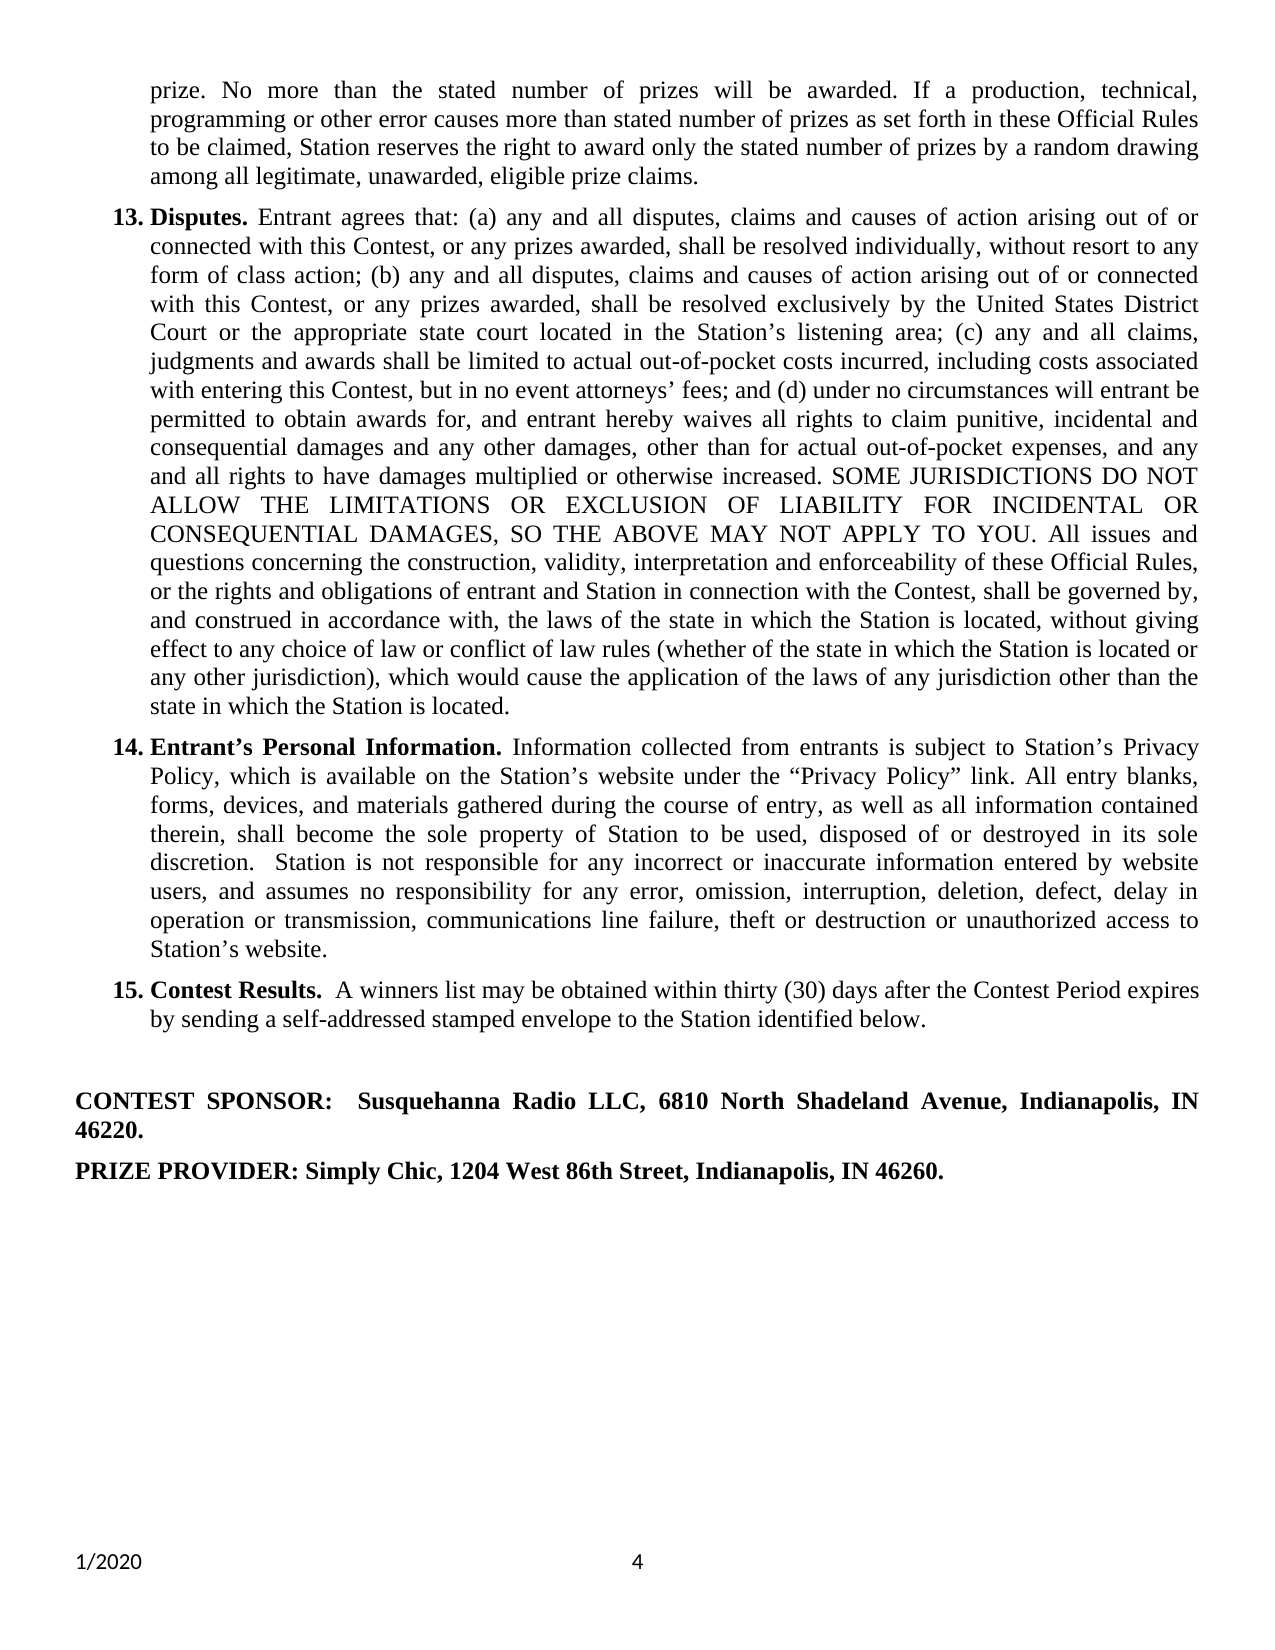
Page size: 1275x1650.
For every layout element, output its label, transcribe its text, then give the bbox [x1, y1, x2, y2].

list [112, 75, 1200, 190]
list Contest Results. A winners list may be obtained within thirty (30) days after the Contest Period expires by sending a self-addressed stamped envelope to the Station identified below. [112, 975, 1200, 1032]
text CONTEST SPONSOR: Susquehanna Radio LLC, 6810 North Shadeland Avenue, Indianapolis, IN 46220. [75, 1086, 1200, 1144]
list Entrant’s Personal Information. Information collected from entrants is subject to Station’s Privacy Policy, which is available on the Station’s website under the “Privacy Policy” link. All entry blanks, forms, devices, and materials gathered during the course of entry, as well as all information contained therein, shall become the sole property of Station to be used, disposed of or destroyed in its sole discretion. Station is not responsible for any incorrect or inaccurate information entered by website users, and assumes no responsibility for any error, omission, interruption, deletion, defect, delay in operation or transmission, communications line failure, theft or destruction or unauthorized access to Station’s website. [112, 732, 1200, 962]
text PRIZE PROVIDER: Simply Chic, 1204 West 86th Street, Indianapolis, IN 46260. [75, 1156, 1200, 1185]
list Disputes. Entrant agrees that: (a) any and all disputes, claims and causes of action arising out of or connected with this Contest, or any prizes awarded, shall be resolved individually, without resort to any form of class action; (b) any and all disputes, claims and causes of action arising out of or connected with this Contest, or any prizes awarded, shall be resolved exclusively by the United States District Court or the appropriate state court located in the Station’s listening area; (c) any and all claims, judgments and awards shall be limited to actual out-of-pocket costs incurred, including costs associated with entering this Contest, but in no event attorneys’ fees; and (d) under no circumstances will entrant be permitted to obtain awards for, and entrant hereby waives all rights to claim punitive, incidental and consequential damages and any other damages, other than for actual out-of-pocket expenses, and any and all rights to have damages multiplied or otherwise increased. SOME JURISDICTIONS DO NOT ALLOW THE LIMITATIONS OR EXCLUSION OF LIABILITY FOR INCIDENTAL OR CONSEQUENTIAL DAMAGES, SO THE ABOVE MAY NOT APPLY TO YOU. All issues and questions concerning the construction, validity, interpretation and enforceability of these Official Rules, or the rights and obligations of entrant and Station in connection with the Contest, shall be governed by, and construed in accordance with, the laws of the state in which the Station is located, without giving effect to any choice of law or conflict of law rules (whether of the state in which the Station is located or any other jurisdiction), which would cause the application of the laws of any jurisdiction other than the state in which the Station is located. [112, 202, 1200, 720]
